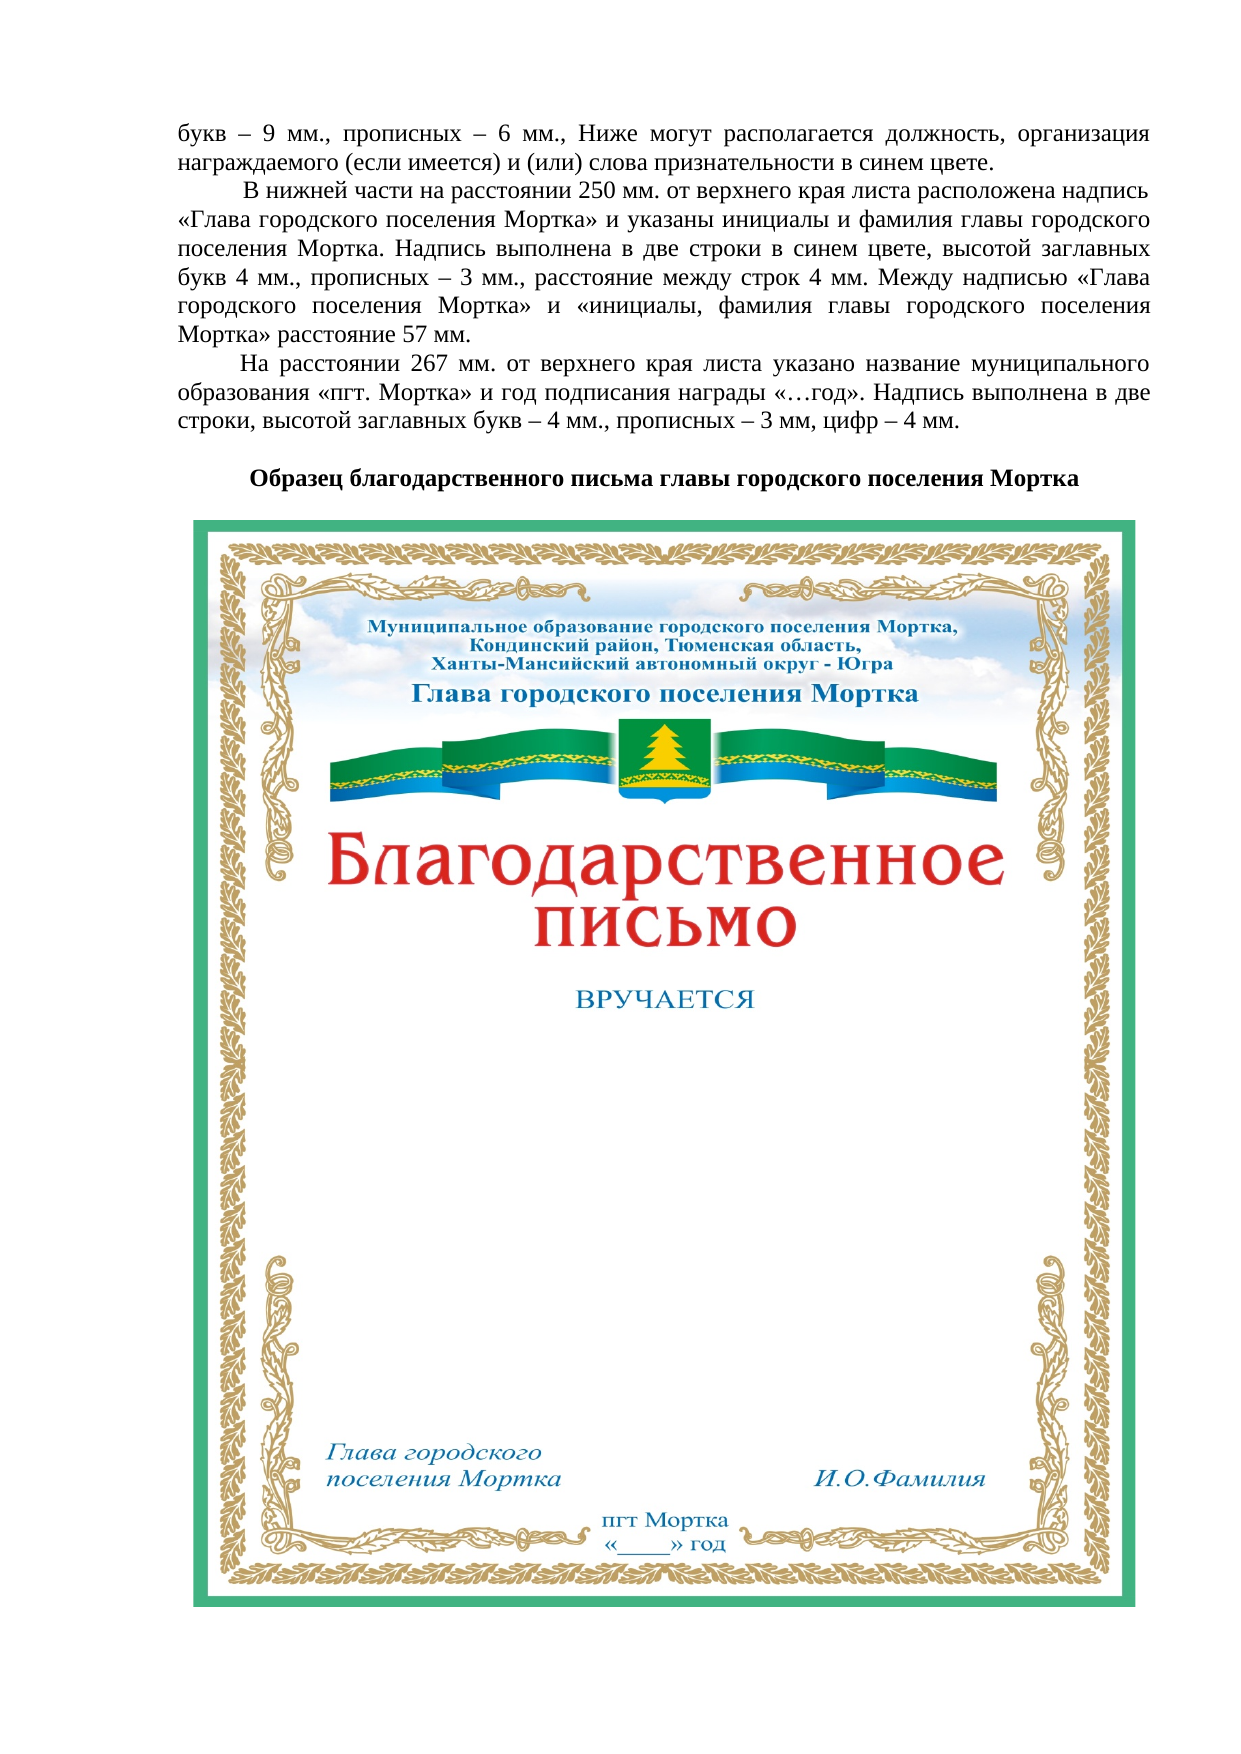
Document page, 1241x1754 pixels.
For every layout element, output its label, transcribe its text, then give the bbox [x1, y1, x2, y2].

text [177, 118, 1152, 176]
text Образец благодарственного письма главы городского поселения Мортка [177, 463, 1152, 492]
text В нижней части на расстоянии 250 мм. от верхнего края листа расположена надпись «Глава городского поселения Мортка» и указаны инициалы и фамилия главы городского поселения Мортка. Надпись выполнена в две строки в синем цвете, высотой заглавных букв 4 мм., прописных – 3 мм., расстояние между строк 4 мм. Между надписью «Глава городского поселения Мортка» и «инициалы, фамилия главы городского поселения Мортка» расстояние 57 мм. [177, 176, 1152, 348]
picture [193, 520, 1136, 1607]
text На расстоянии 267 мм. от верхнего края листа указано название муниципального образования «пгт. Мортка» и год подписания награды «…год». Надпись выполнена в две строки, высотой заглавных букв – 4 мм., прописных – 3 мм, цифр – 4 мм. [177, 348, 1152, 434]
